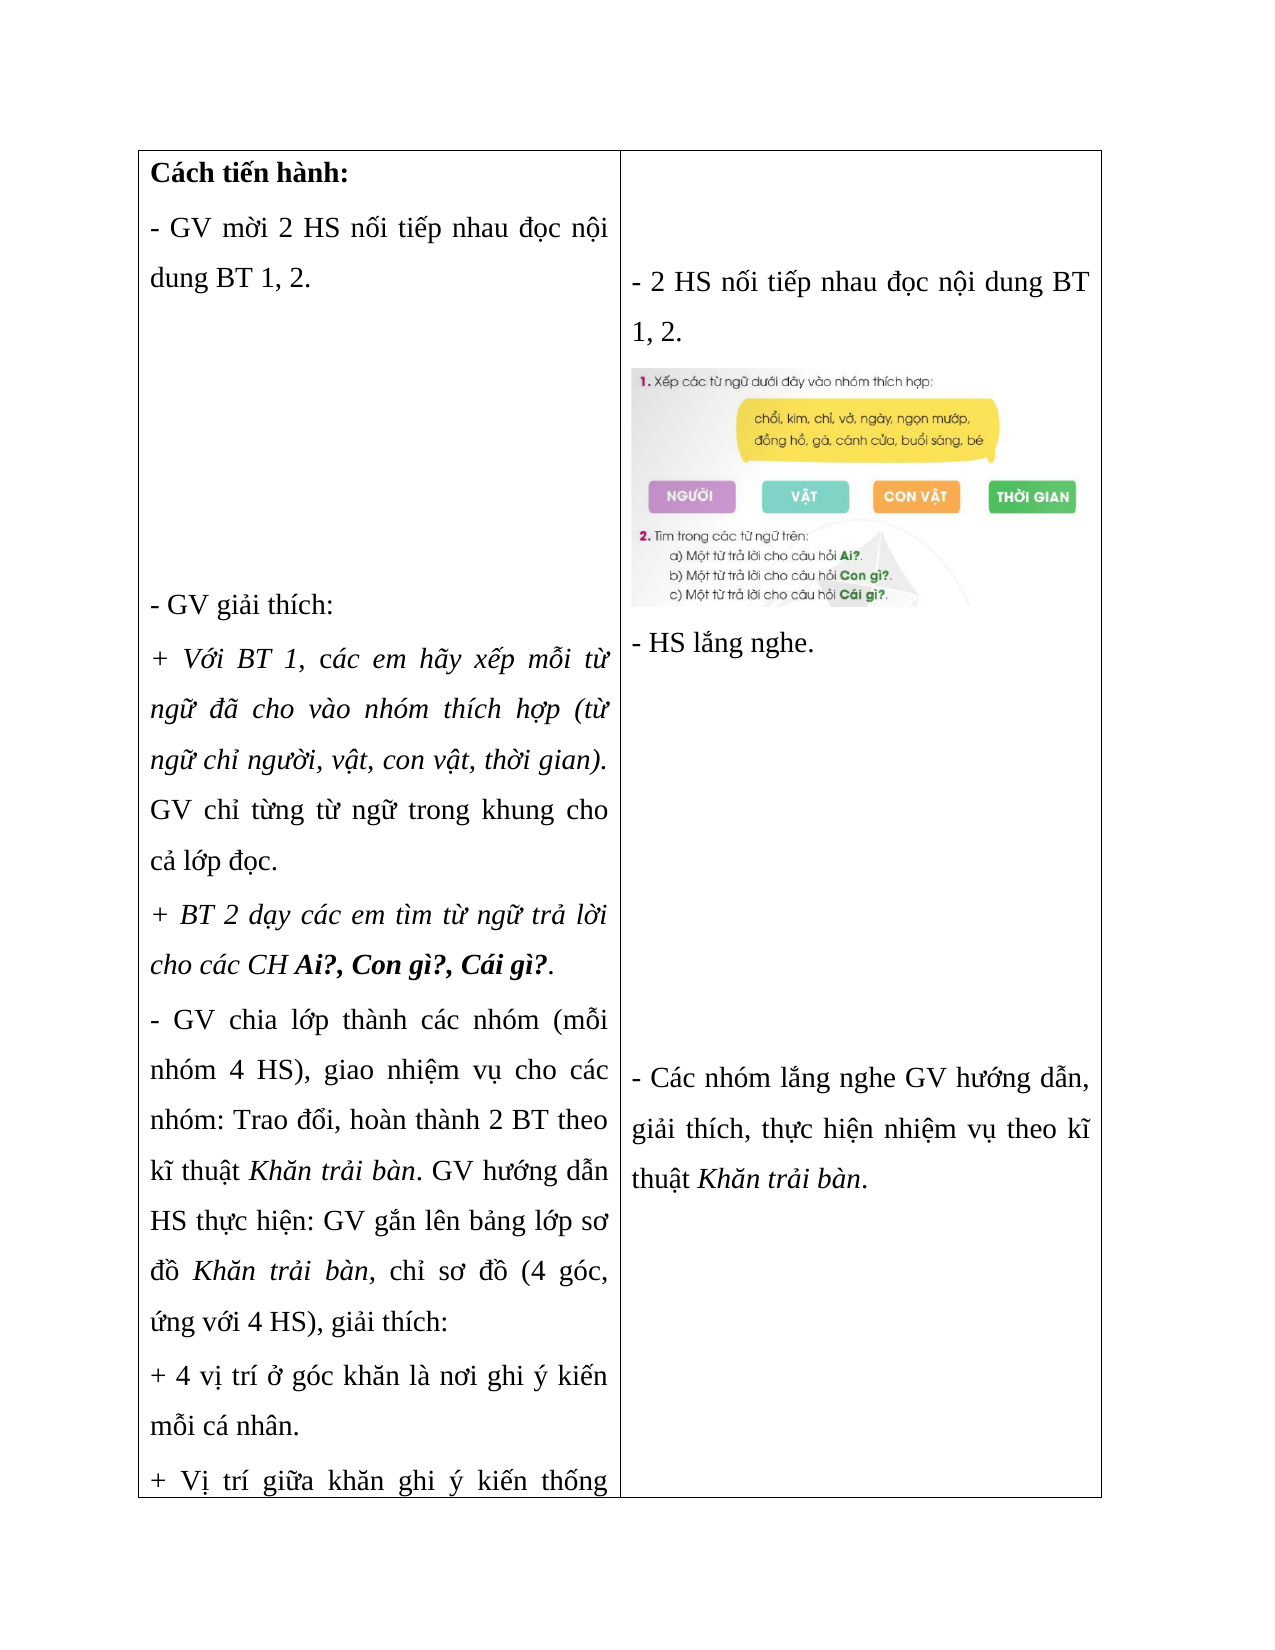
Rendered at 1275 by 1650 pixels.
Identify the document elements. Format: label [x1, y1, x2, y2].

table_cell [621, 151, 1101, 1497]
picture [631, 368, 1080, 607]
table_cell [139, 151, 620, 1497]
